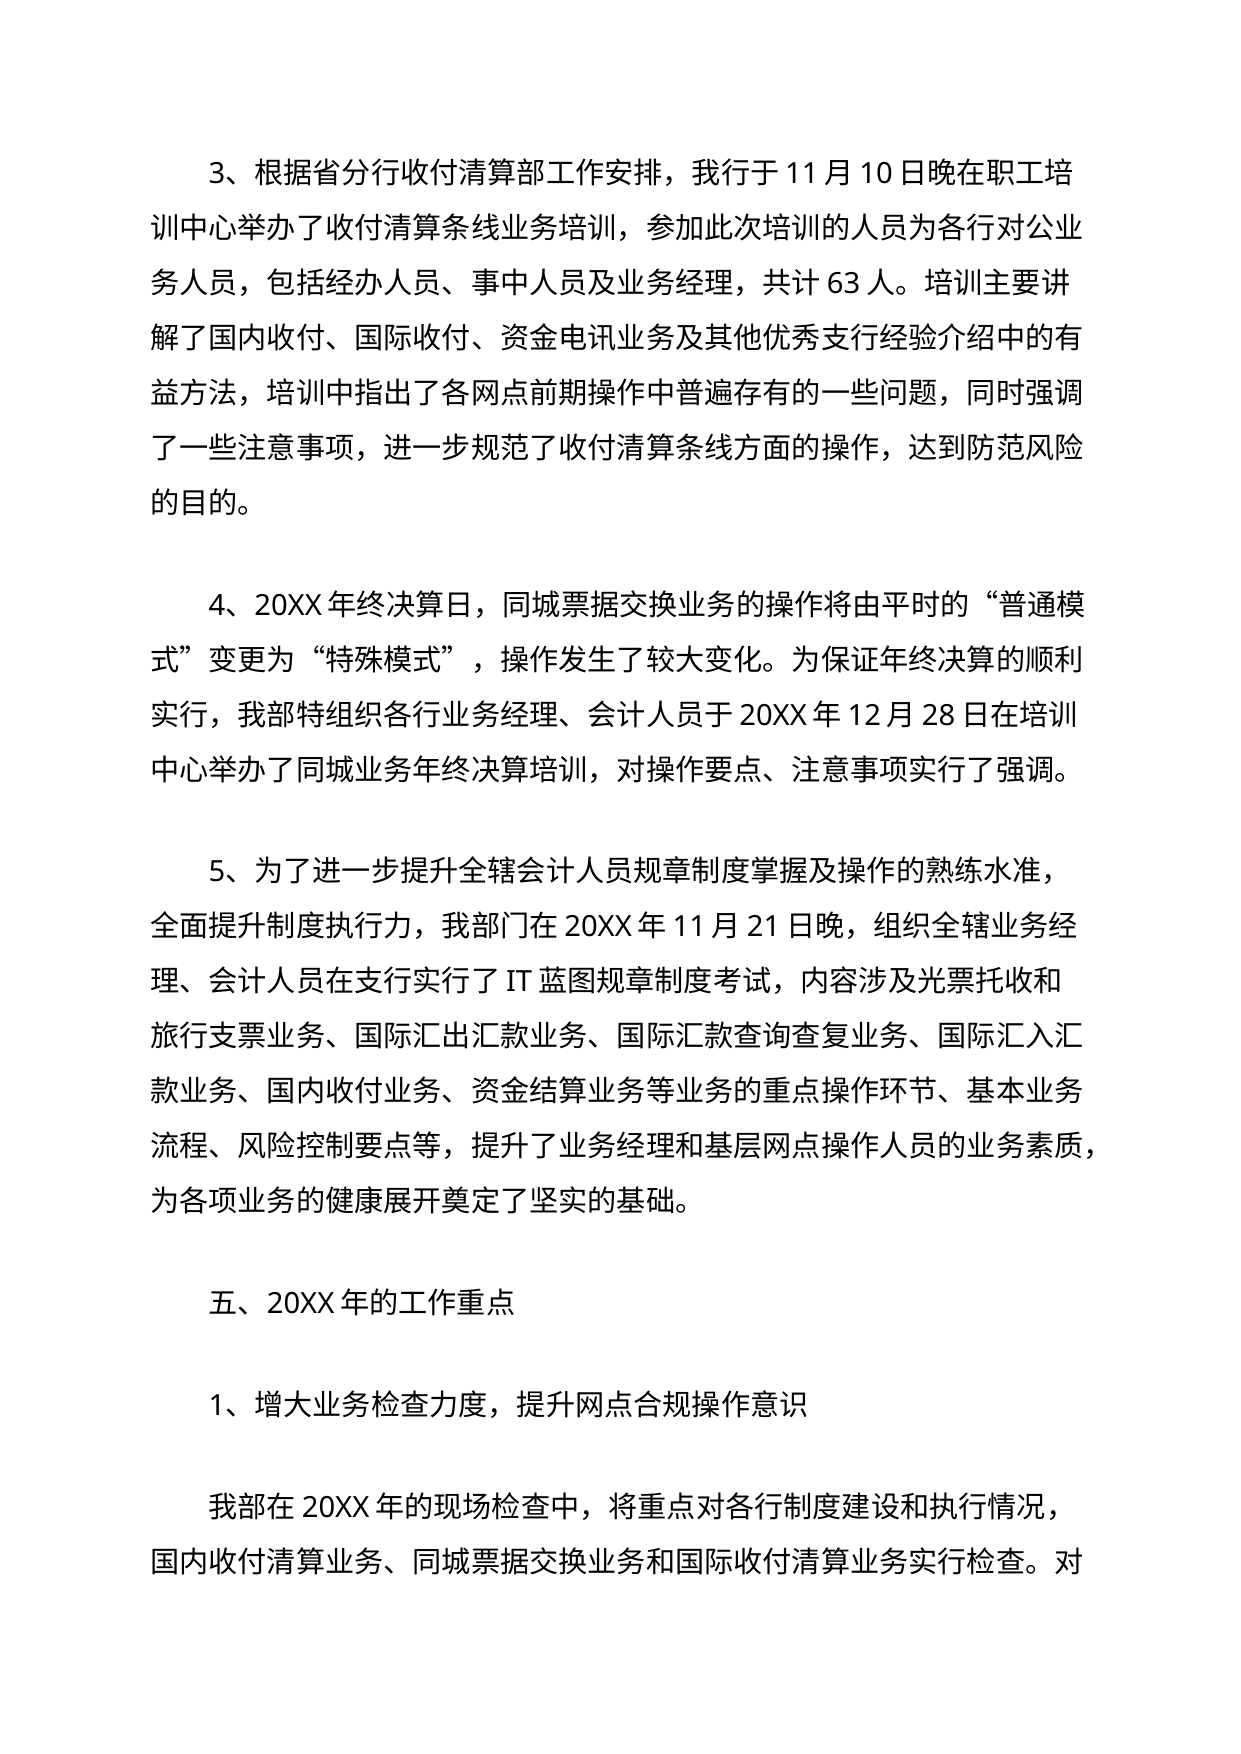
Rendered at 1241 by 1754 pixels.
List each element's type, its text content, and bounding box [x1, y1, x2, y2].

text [150, 1483, 1090, 1581]
text 五、20XX年的工作重点 [150, 1279, 1090, 1322]
text 5、为了进一步提升全辖会计人员规章制度掌握及操作的熟练水准，全面提升制度执行力，我部门在20XX年11月21日晚，组织全辖业务经理、会计人员在支行实行了IT蓝图规章制度考试，内容涉及光票托收和旅行支票业务、国际汇出汇款业务、国际汇款查询查复业务、国际汇入汇款业务、国内收付业务、资金结算业务等业务的重点操作环节、基本业务流程、风险控制要点等，提升了业务经理和基层网点操作人员的业务素质，为各项业务的健康展开奠定了坚实的基础。 [150, 848, 1090, 1220]
text 1、增大业务检查力度，提升网点合规操作意识 [150, 1381, 1090, 1424]
text 4、20XX年终决算日，同城票据交换业务的操作将由平时的“普通模式”变更为“特殊模式”，操作发生了较大变化。为保证年终决算的顺利实行，我部特组织各行业务经理、会计人员于20XX年12月28日在培训中心举办了同城业务年终决算培训，对操作要点、注意事项实行了强调。 [150, 581, 1090, 788]
text 3、根据省分行收付清算部工作安排，我行于11月10日晚在职工培训中心举办了收付清算条线业务培训，参加此次培训的人员为各行对公业务人员，包括经办人员、事中人员及业务经理，共计63人。培训主要讲解了国内收付、国际收付、资金电讯业务及其他优秀支行经验介绍中的有益方法，培训中指出了各网点前期操作中普遍存有的一些问题，同时强调了一些注意事项，进一步规范了收付清算条线方面的操作，达到防范风险的目的。 [150, 150, 1090, 522]
